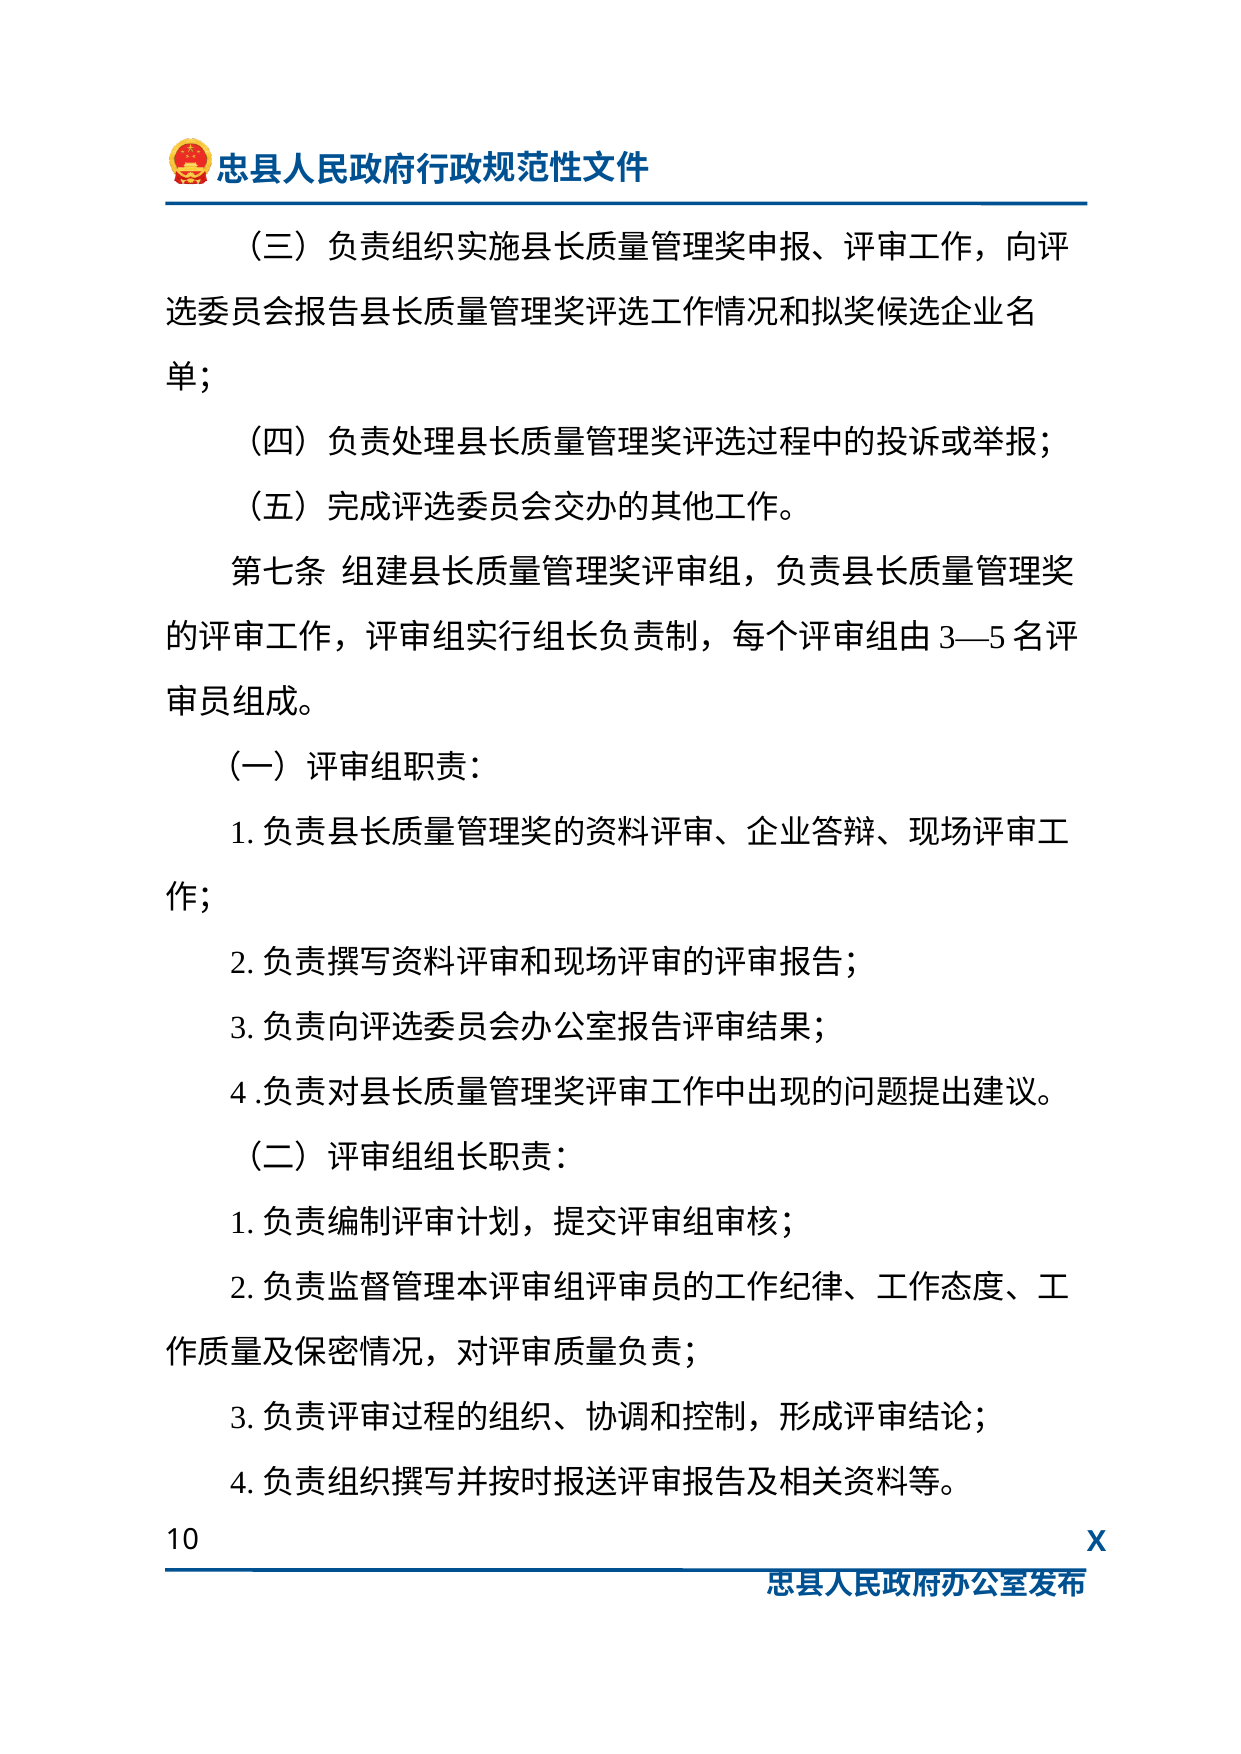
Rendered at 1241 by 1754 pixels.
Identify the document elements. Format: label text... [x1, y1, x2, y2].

text 2. 负责监督管理本评审组评审员的工作纪律、工作态度、工作质量及保密情况，对评审质量负责； [165, 1251, 1087, 1381]
text 4. 负责组织撰写并按时报送评审报告及相关资料等。 [165, 1446, 1087, 1511]
text 3. 负责评审过程的组织、协调和控制，形成评审结论； [165, 1381, 1087, 1446]
text （二）评审组组长职责： [165, 1121, 1087, 1186]
text 1. 负责编制评审计划，提交评审组审核； [165, 1186, 1087, 1251]
text （一）评审组职责： [165, 731, 1087, 796]
text 1. 负责县长质量管理奖的资料评审、企业答辩、现场评审工作； [165, 796, 1087, 926]
text 4 .负责对县长质量管理奖评审工作中出现的问题提出建议。 [165, 1056, 1087, 1121]
text 2. 负责撰写资料评审和现场评审的评审报告； [165, 926, 1087, 991]
text （四）负责处理县长质量管理奖评选过程中的投诉或举报； [165, 406, 1087, 471]
text 3. 负责向评选委员会办公室报告评审结果； [165, 991, 1087, 1056]
text （五）完成评选委员会交办的其他工作。 [165, 471, 1087, 536]
picture [165, 136, 216, 188]
text 第七条 组建县长质量管理奖评审组，负责县长质量管理奖的评审工作，评审组实行组长负责制，每个评审组由3—5名评审员组成。 [165, 536, 1087, 731]
text （三）负责组织实施县长质量管理奖申报、评审工作，向评选委员会报告县长质量管理奖评选工作情况和拟奖候选企业名单； [165, 211, 1087, 406]
